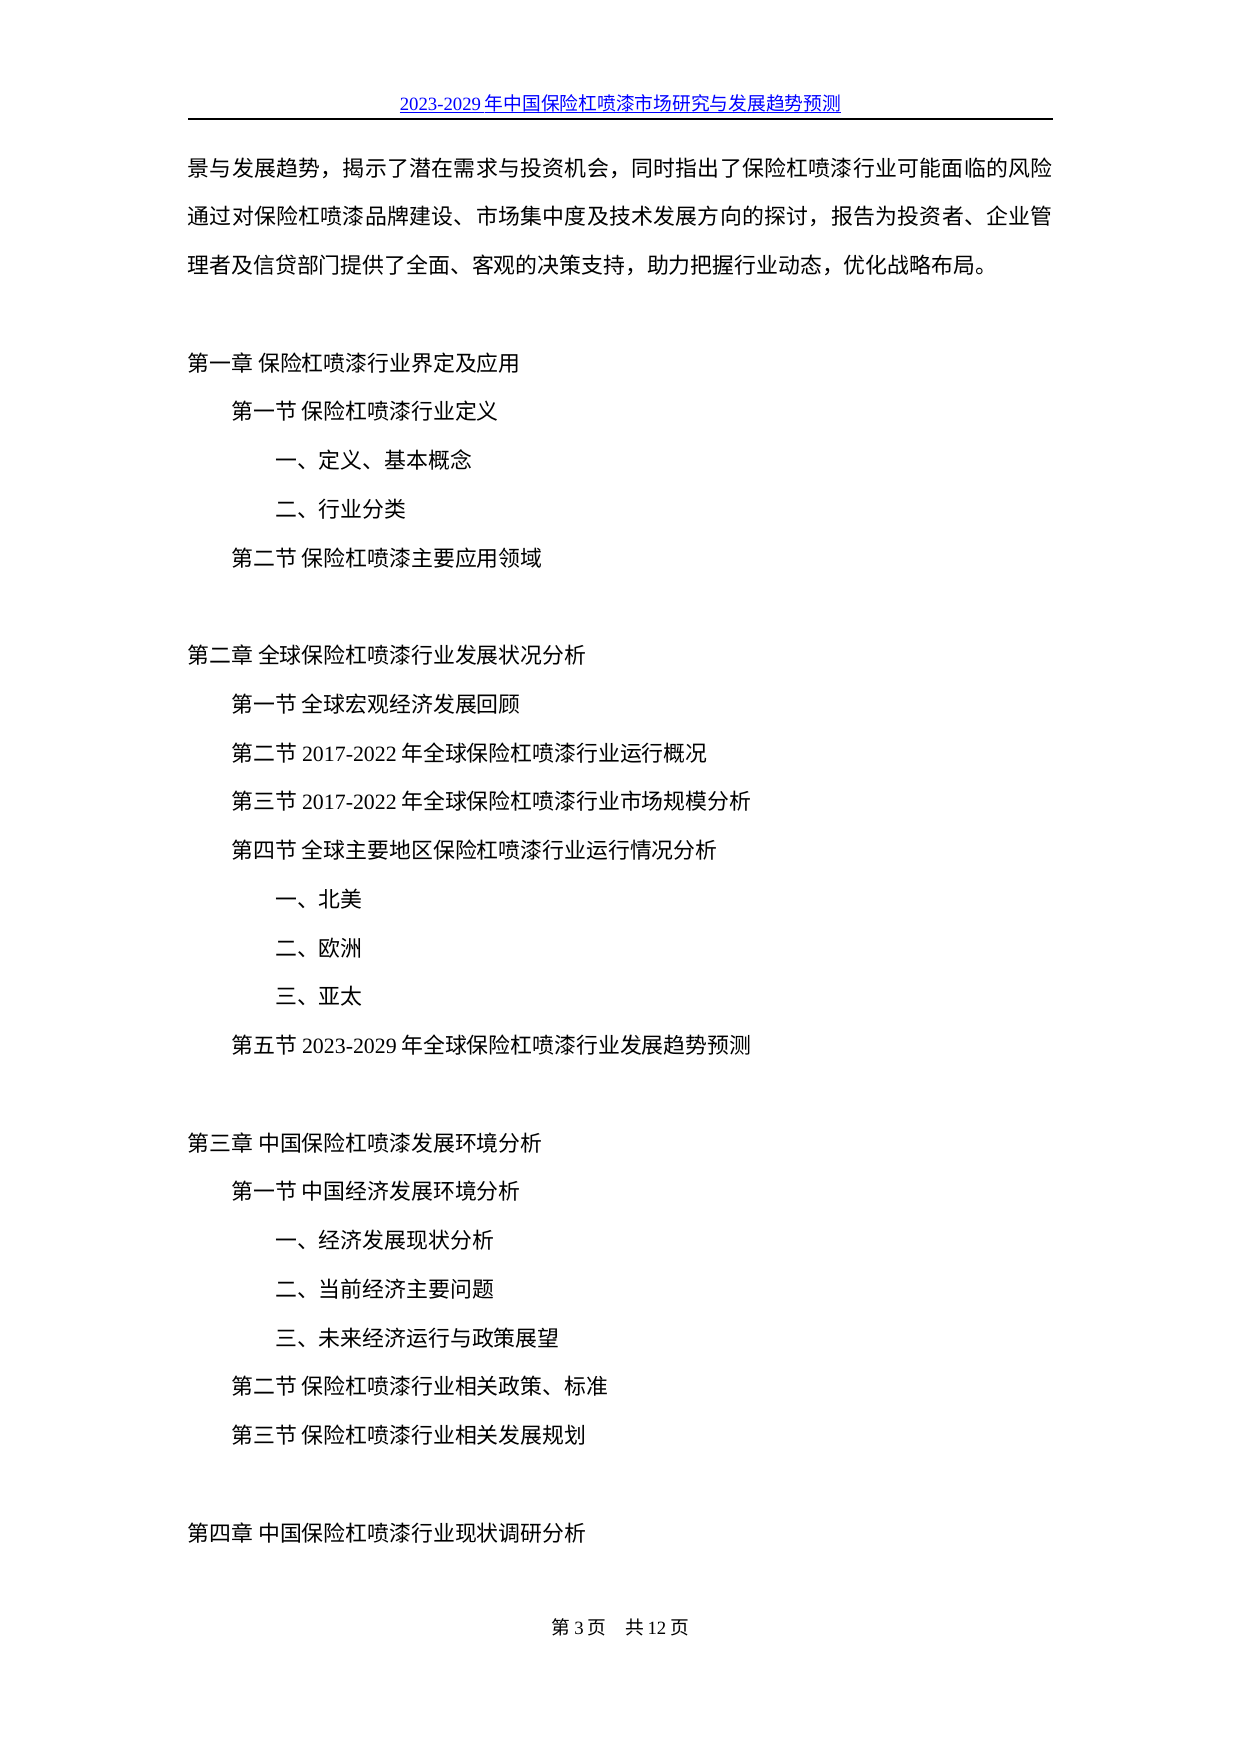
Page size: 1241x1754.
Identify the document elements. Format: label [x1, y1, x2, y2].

text [187, 150, 1053, 1548]
